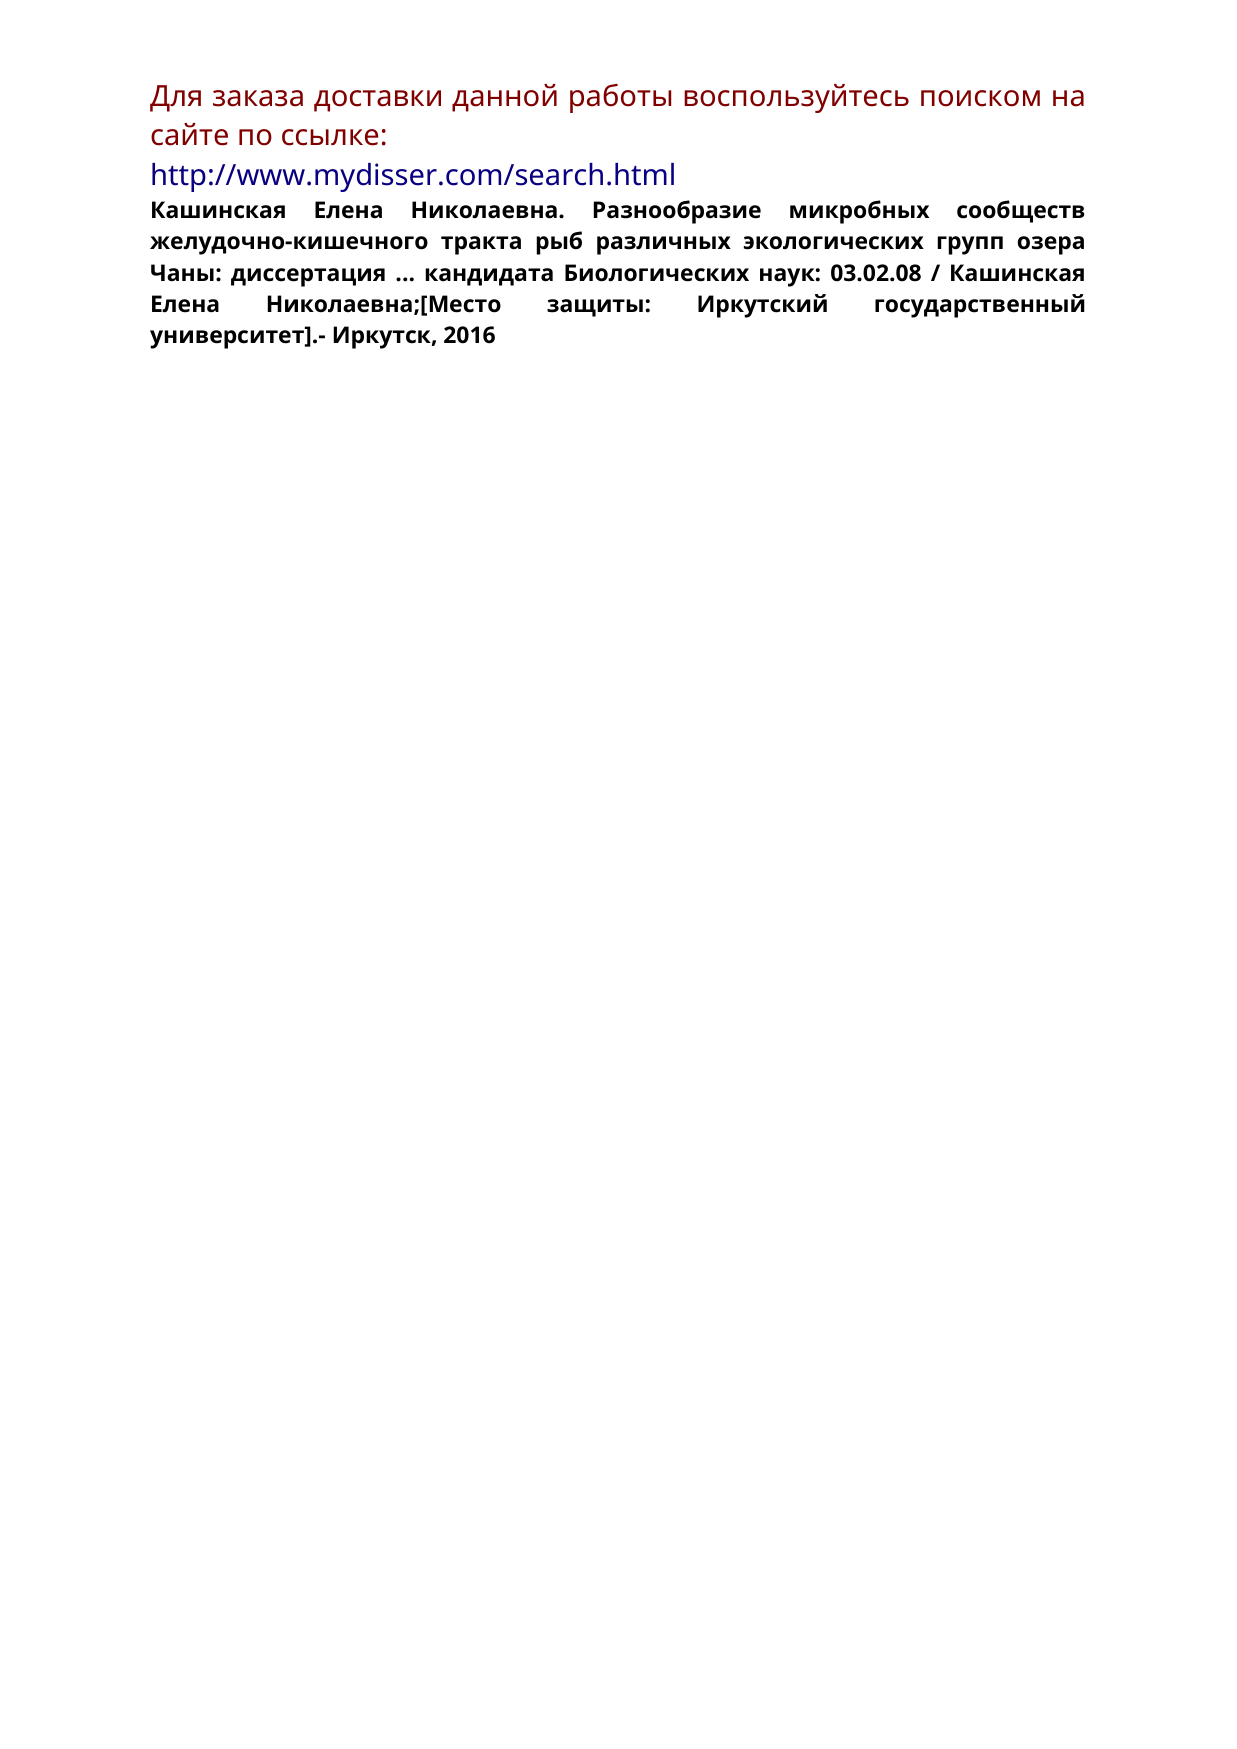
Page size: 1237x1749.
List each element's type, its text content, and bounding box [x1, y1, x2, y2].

text Кашинская Елена Николаевна. Разнообразие микробных сообществ желудочно-кишечного тракта рыб различных экологических групп озера Чаны: диссертация ... кандидата Биологических наук: 03.02.08 / Кашинская Елена Николаевна;[Место защиты: Иркутский государственный университет].- Иркутск, 2016 [150, 194, 1086, 350]
